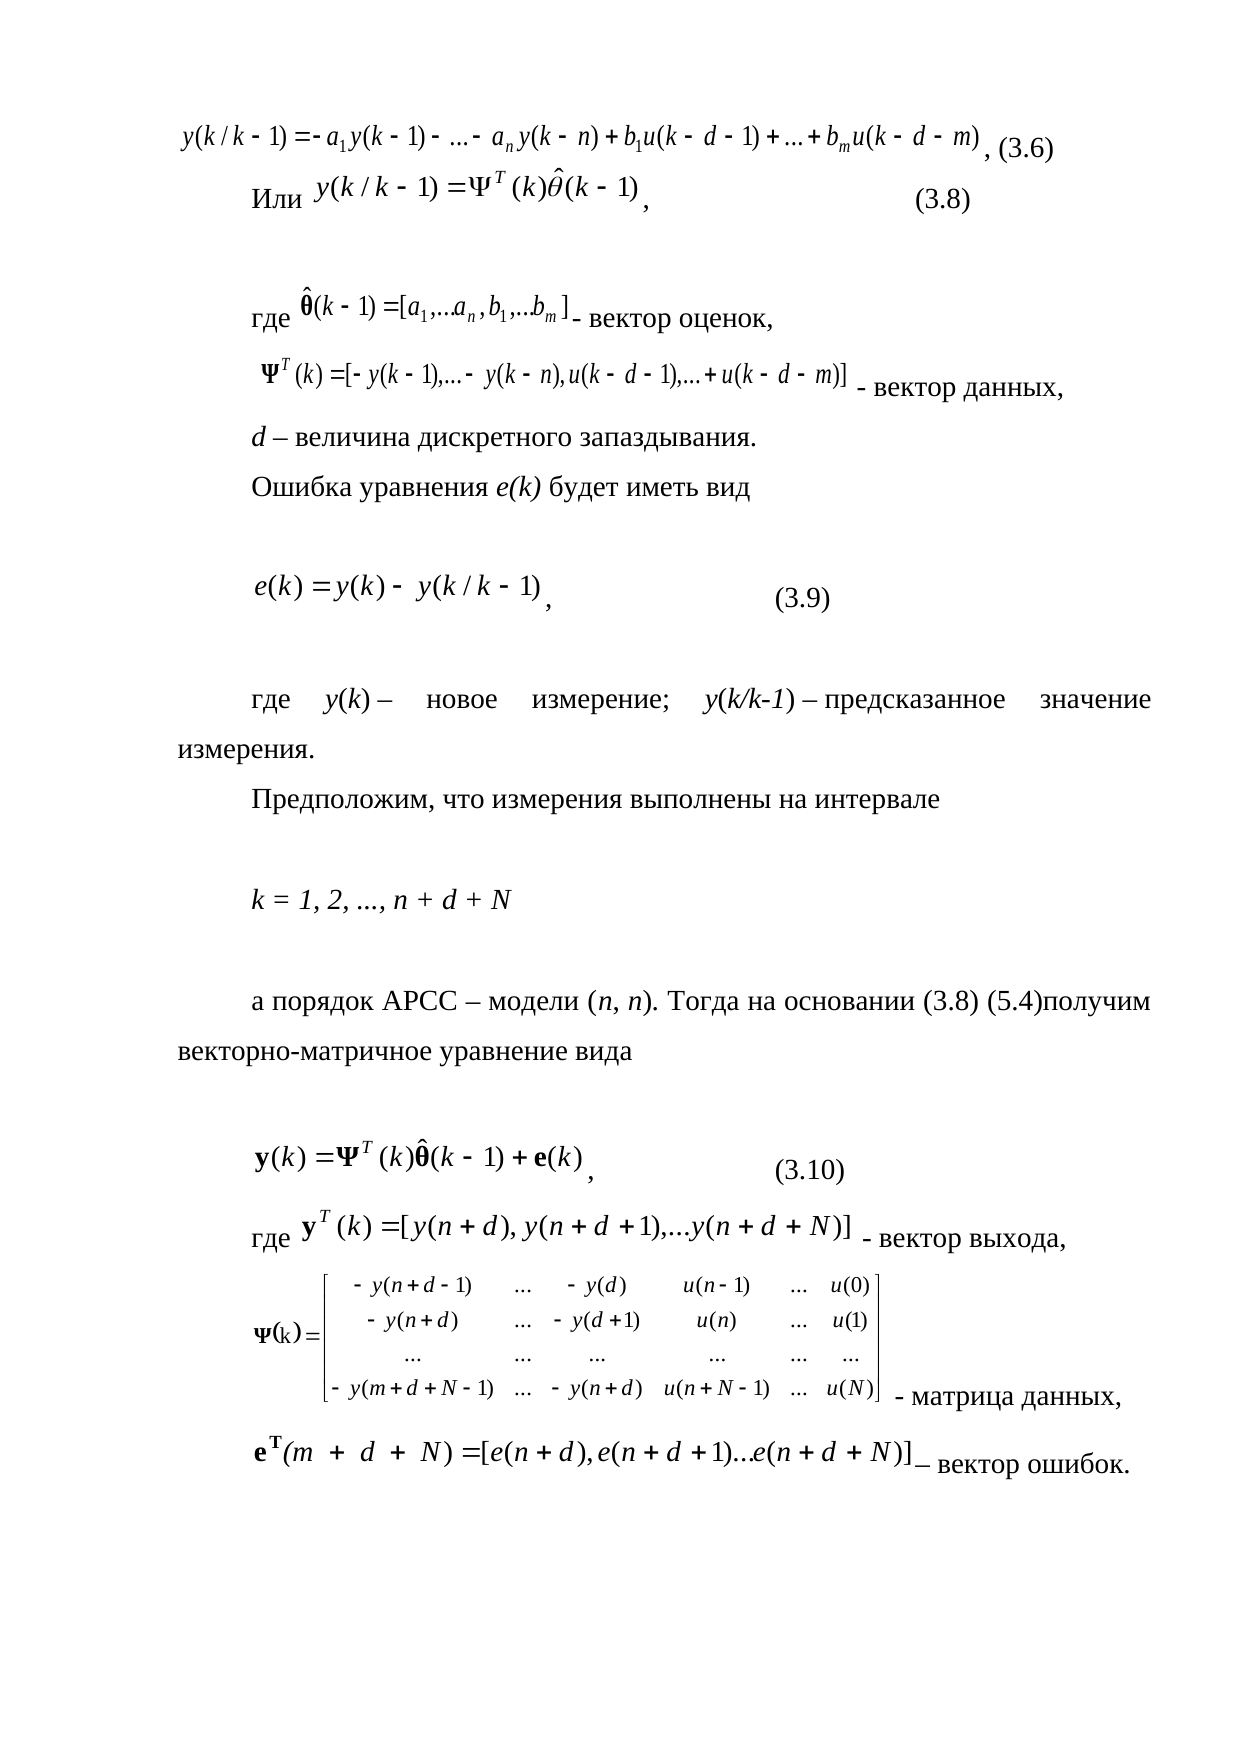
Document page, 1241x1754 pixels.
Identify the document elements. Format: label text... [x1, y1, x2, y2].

text Или , (3.8) [177, 163, 1152, 215]
text - матрица данных, [177, 1271, 1152, 1411]
text , (3.9) [177, 570, 1152, 614]
text Ошибка уравнения e(k) будет иметь вид [177, 469, 1152, 503]
text , (3.10) [177, 1134, 1152, 1186]
text Предположим, что измерения выполнены на интервале [177, 782, 1152, 815]
text k = 1, 2, ..., n + d + N [177, 882, 1152, 916]
text а порядок АРСС – модели (n, n). Тогда на основании (3.8) (5.4)получим векторно-матричное уравнение вида [177, 983, 1152, 1067]
text где - вектор оценок, [177, 282, 1152, 334]
text d – величина дискретного запаздывания. [177, 419, 1152, 453]
text где y(k) – новое измерение; y(k/k-1) – предсказанное значение измерения. [177, 681, 1152, 765]
text – вектор ошибок. [177, 1428, 1152, 1480]
text где - вектор выхода, [177, 1202, 1152, 1254]
text - вектор данных, [177, 351, 1152, 402]
